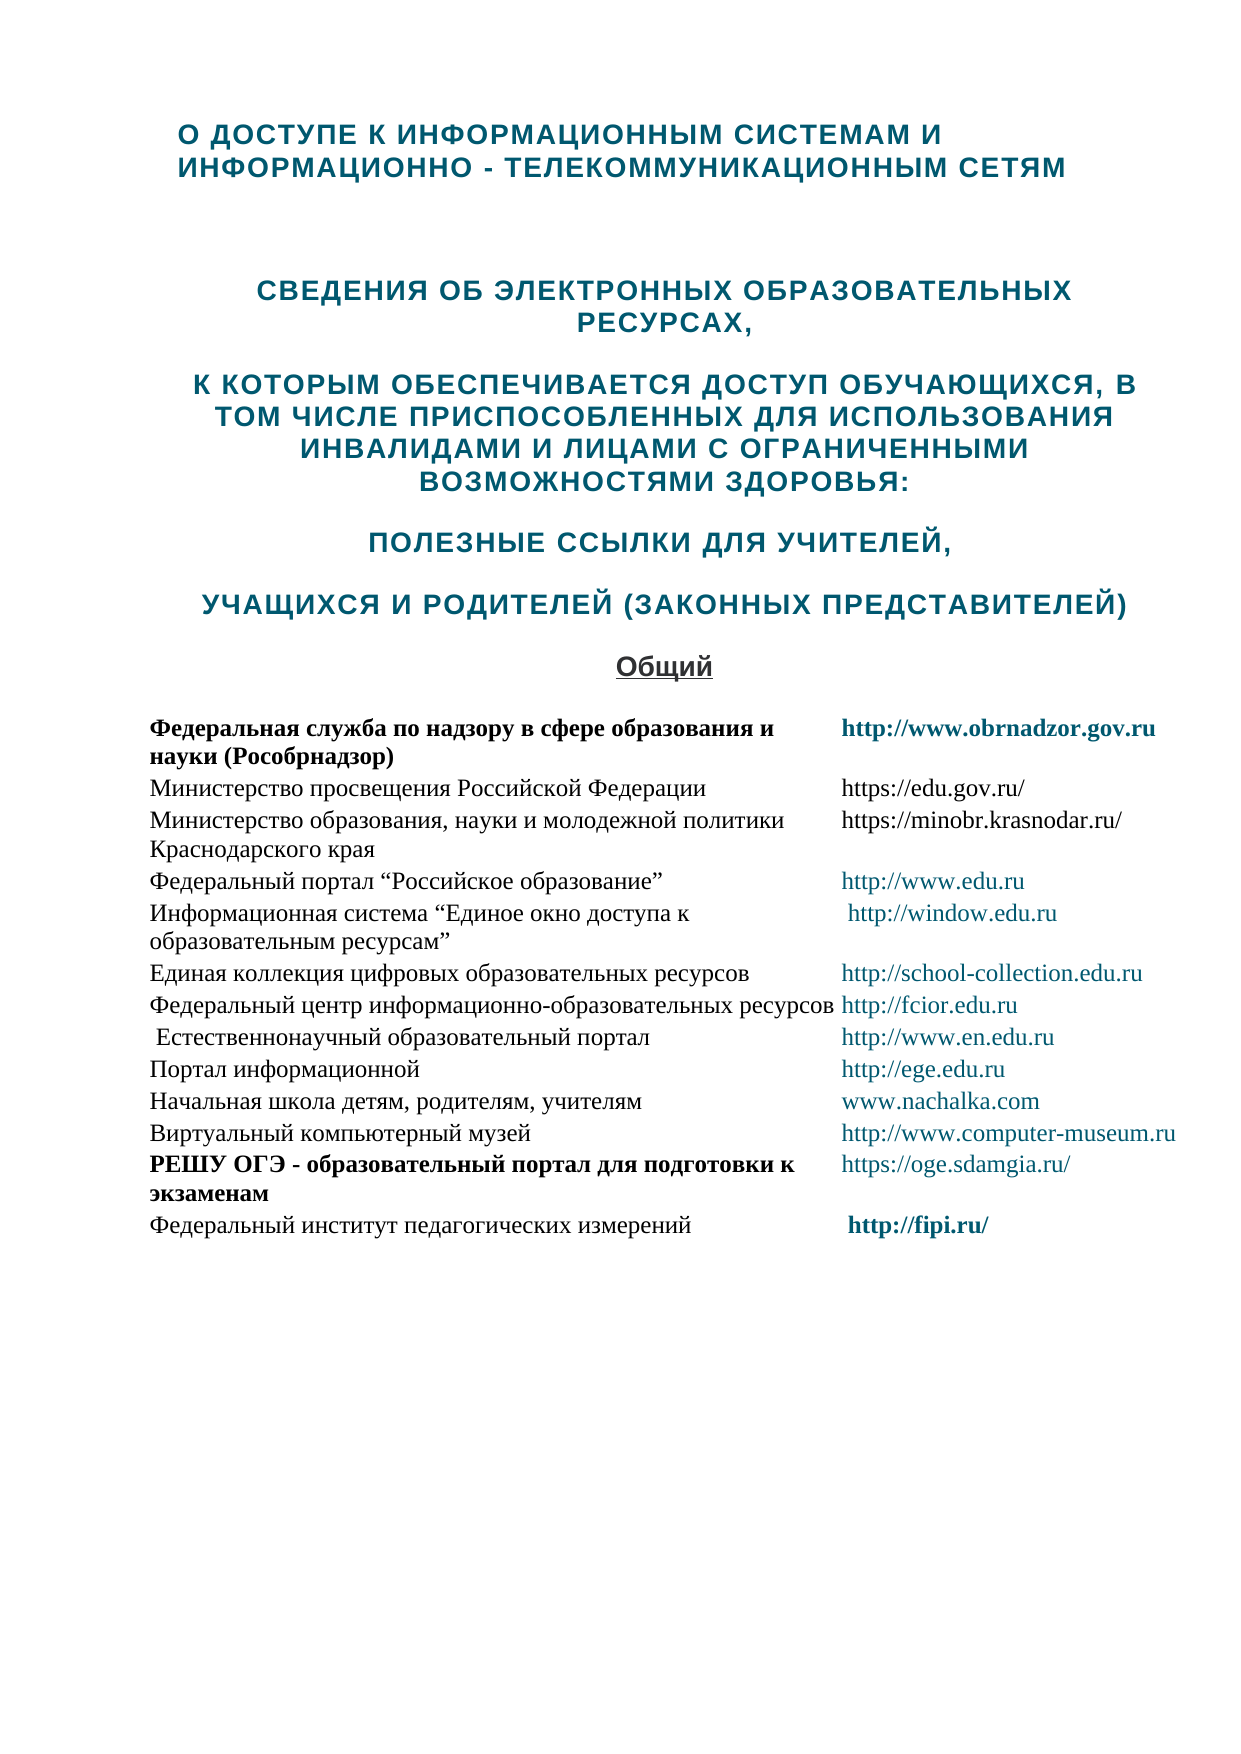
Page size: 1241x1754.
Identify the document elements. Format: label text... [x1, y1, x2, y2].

table_cell Виртуальный компьютерный музей [148, 1116, 840, 1148]
table_cell http://www.edu.ru [840, 864, 1194, 896]
text ПОЛЕЗНЫЕ ССЫЛКИ ДЛЯ УЧИТЕЛЕЙ, [177, 526, 1152, 559]
table_cell Федеральный центр информационно-образовательных ресурсов [148, 989, 840, 1020]
table_cell Министерство просвещения Российской Федерации [148, 772, 840, 803]
table_cell http://fipi.ru/ [840, 1209, 1194, 1240]
text К КОТОРЫМ ОБЕСПЕЧИВАЕТСЯ ДОСТУП ОБУЧАЮЩИХСЯ, В ТОМ ЧИСЛЕ ПРИСПОСОБЛЕННЫХ ДЛЯ ИСПОЛЬЗОВАНИЯ ИНВАЛИДАМИ И ЛИЦАМИ С ОГРАНИЧЕННЫМИ ВОЗМОЖНОСТЯМИ ЗДОРОВЬЯ: [177, 368, 1152, 497]
table_cell www.nachalka.com [840, 1084, 1194, 1116]
table_cell http://school-collection.edu.ru [840, 957, 1194, 988]
text О ДОСТУПЕ К ИНФОРМАЦИОННЫМ СИСТЕМАМ И ИНФОРМАЦИОННО - ТЕЛЕКОММУНИКАЦИОННЫМ СЕТЯМ [177, 118, 1152, 183]
table_cell https://edu.gov.ru/ [840, 772, 1194, 803]
table_cell Информационная система “Единое окно доступа к образовательным ресурсам” [148, 896, 840, 957]
table_cell http://www.computer-museum.ru [840, 1116, 1194, 1148]
table_cell https://oge.sdamgia.ru/ [840, 1148, 1194, 1208]
table_cell Федеральный институт педагогических измерений [148, 1209, 840, 1240]
table_cell Естественнонаучный образовательный портал [148, 1020, 840, 1052]
table_cell Портал информационной [148, 1052, 840, 1084]
table_header http://www.obrnadzor.gov.ru [840, 711, 1194, 772]
text Общий [177, 649, 1152, 682]
table_cell Единая коллекция цифровых образовательных ресурсов [148, 957, 840, 988]
text СВЕДЕНИЯ ОБ ЭЛЕКТРОННЫХ ОБРАЗОВАТЕЛЬНЫХ РЕСУРСАХ, [177, 274, 1152, 338]
table_cell Начальная школа детям, родителям, учителям [148, 1084, 840, 1116]
table_cell http://fcior.edu.ru [840, 989, 1194, 1020]
table_cell https://minobr.krasnodar.ru/ [840, 804, 1194, 864]
table_cell http://www.en.edu.ru [840, 1020, 1194, 1052]
table_cell http://ege.edu.ru [840, 1052, 1194, 1084]
table_cell РЕШУ ОГЭ - образовательный портал для подготовки к экзаменам [148, 1148, 840, 1208]
table_cell Федеральный портал “Российское образование” [148, 864, 840, 896]
table_header Федеральная служба по надзору в сфере образования и науки (Рособрнадзор) [148, 711, 840, 772]
table_cell http://window.edu.ru [840, 896, 1194, 957]
table_cell Министерство образования, науки и молодежной политики Краснодарского края [148, 804, 840, 864]
text УЧАЩИХСЯ И РОДИТЕЛЕЙ (ЗАКОННЫХ ПРЕДСТАВИТЕЛЕЙ) [177, 588, 1152, 620]
